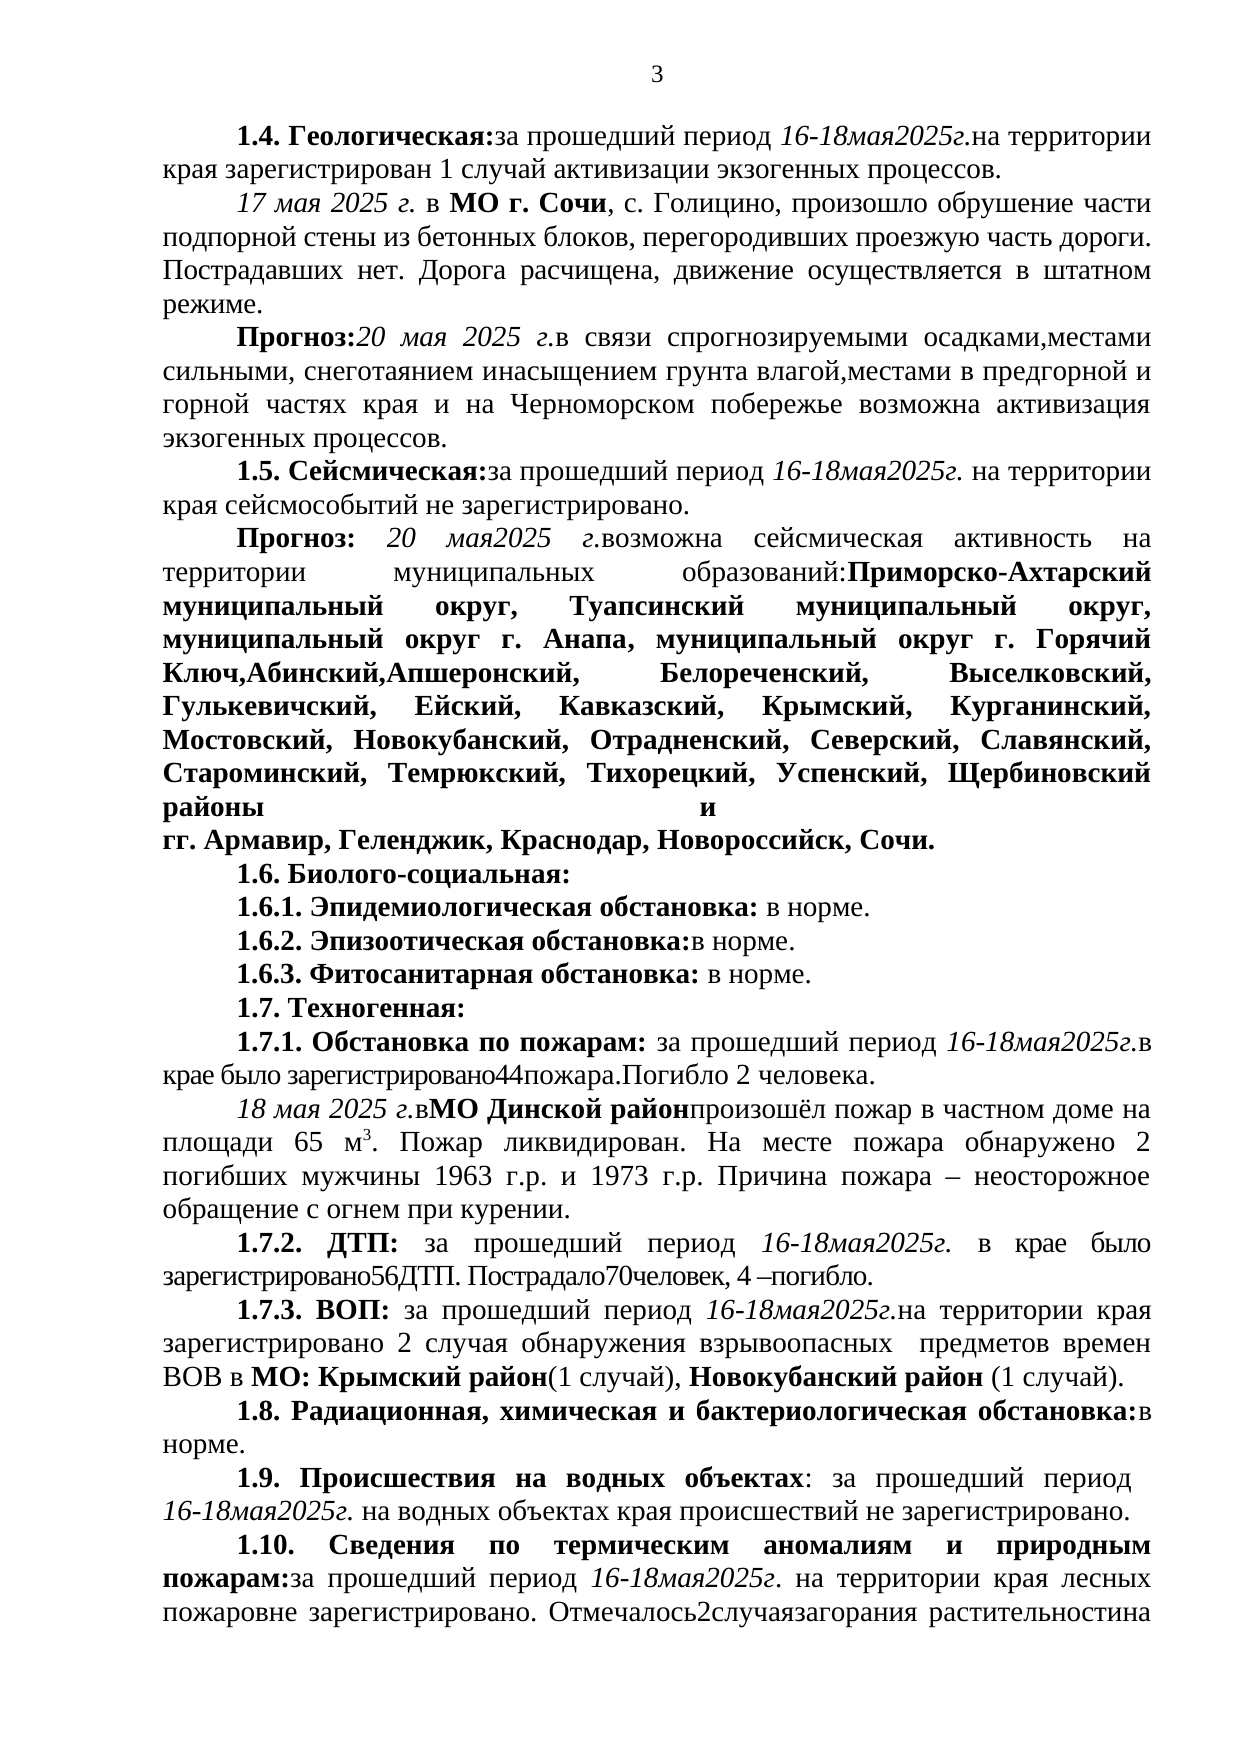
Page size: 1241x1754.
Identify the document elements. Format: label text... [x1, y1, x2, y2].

text 1.7.3. ВОП: за прошедший период 16-18мая2025г.на территории края зарегистрировано 2 случая обнаружения взрывоопасных предметов времен ВОВ в МО: Крымский район(1 случай), Новокубанский район (1 случай). [162, 1292, 1152, 1393]
text 18 мая 2025 г.вМО Динской районпроизошёл пожар в частном доме на площади 65 м3. Пожар ликвидирован. На месте пожара обнаружено 2 погибших мужчины 1963 г.р. и 1973 г.р. Причина пожара – неосторожное обращение с огнем при курении. [162, 1091, 1152, 1225]
text 1.5. Сейсмическая:за прошедший период 16-18мая2025г. на территории края сейсмособытий не зарегистрировано. [162, 453, 1152, 521]
text 1.6.2. Эпизоотическая обстановка:в норме. [162, 923, 1152, 957]
text 17 мая 2025 г. в МО г. Сочи, с. Голицино, произошло обрушение части подпорной стены из бетонных блоков, перегородивших проезжую часть дороги. Пострадавших нет. Дорога расчищена, движение осуществляется в штатном режиме. [162, 185, 1152, 319]
text Прогноз:20 мая 2025 г.в связи спрогнозируемыми осадками,местами сильными, снеготаянием инасыщением грунта влагой,местами в предгорной и горной частях края и на Черноморском побережье возможна активизация экзогенных процессов. [162, 319, 1152, 453]
text 1.7.2. ДТП: за прошедший период 16-18мая2025г. в крае было зарегистрировано56ДТП. Пострадало70человек, 4 –погибло. [162, 1225, 1152, 1292]
text 1.9. Происшествия на водных объектах: за прошедший период 16-18мая2025г. на водных объектах края происшествий не зарегистрировано. [162, 1460, 1152, 1527]
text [162, 1527, 1152, 1627]
text 1.6. Биолого-социальная: [162, 856, 1152, 889]
text 1.6.3. Фитосанитарная обстановка: в норме. [162, 957, 1152, 990]
text 1.7.1. Обстановка по пожарам: за прошедший период 16-18мая2025г.в крае было зарегистрировано44пожара.Погибло 2 человека. [162, 1024, 1152, 1091]
text 1.4. Геологическая:за прошедший период 16-18мая2025г.на территории края зарегистрирован 1 случай активизации экзогенных процессов. [162, 118, 1152, 185]
text 1.8. Радиационная, химическая и бактериологическая обстановка:в норме. [162, 1393, 1152, 1460]
text Прогноз: 20 мая2025 г.возможна сейсмическая активность на территории муниципальных образований:Приморско-Ахтарский муниципальный округ, Туапсинский муниципальный округ, муниципальный округ г. Анапа, муниципальный округ г. Горячий Ключ,Абинский,Апшеронский, Белореченский, Выселковский, Гулькевичский, Ейский, Кавказский, Крымский, Курганинский, Мостовский, Новокубанский, Отрадненский, Северский, Славянский, Староминский, Темрюкский, Тихорецкий, Успенский, Щербиновский районы и гг. Армавир, Геленджик, Краснодар, Новороссийск, Сочи. [162, 521, 1152, 856]
text 1.7. Техногенная: [162, 990, 1152, 1024]
text 1.6.1. Эпидемиологическая обстановка: в норме. [162, 889, 1152, 923]
